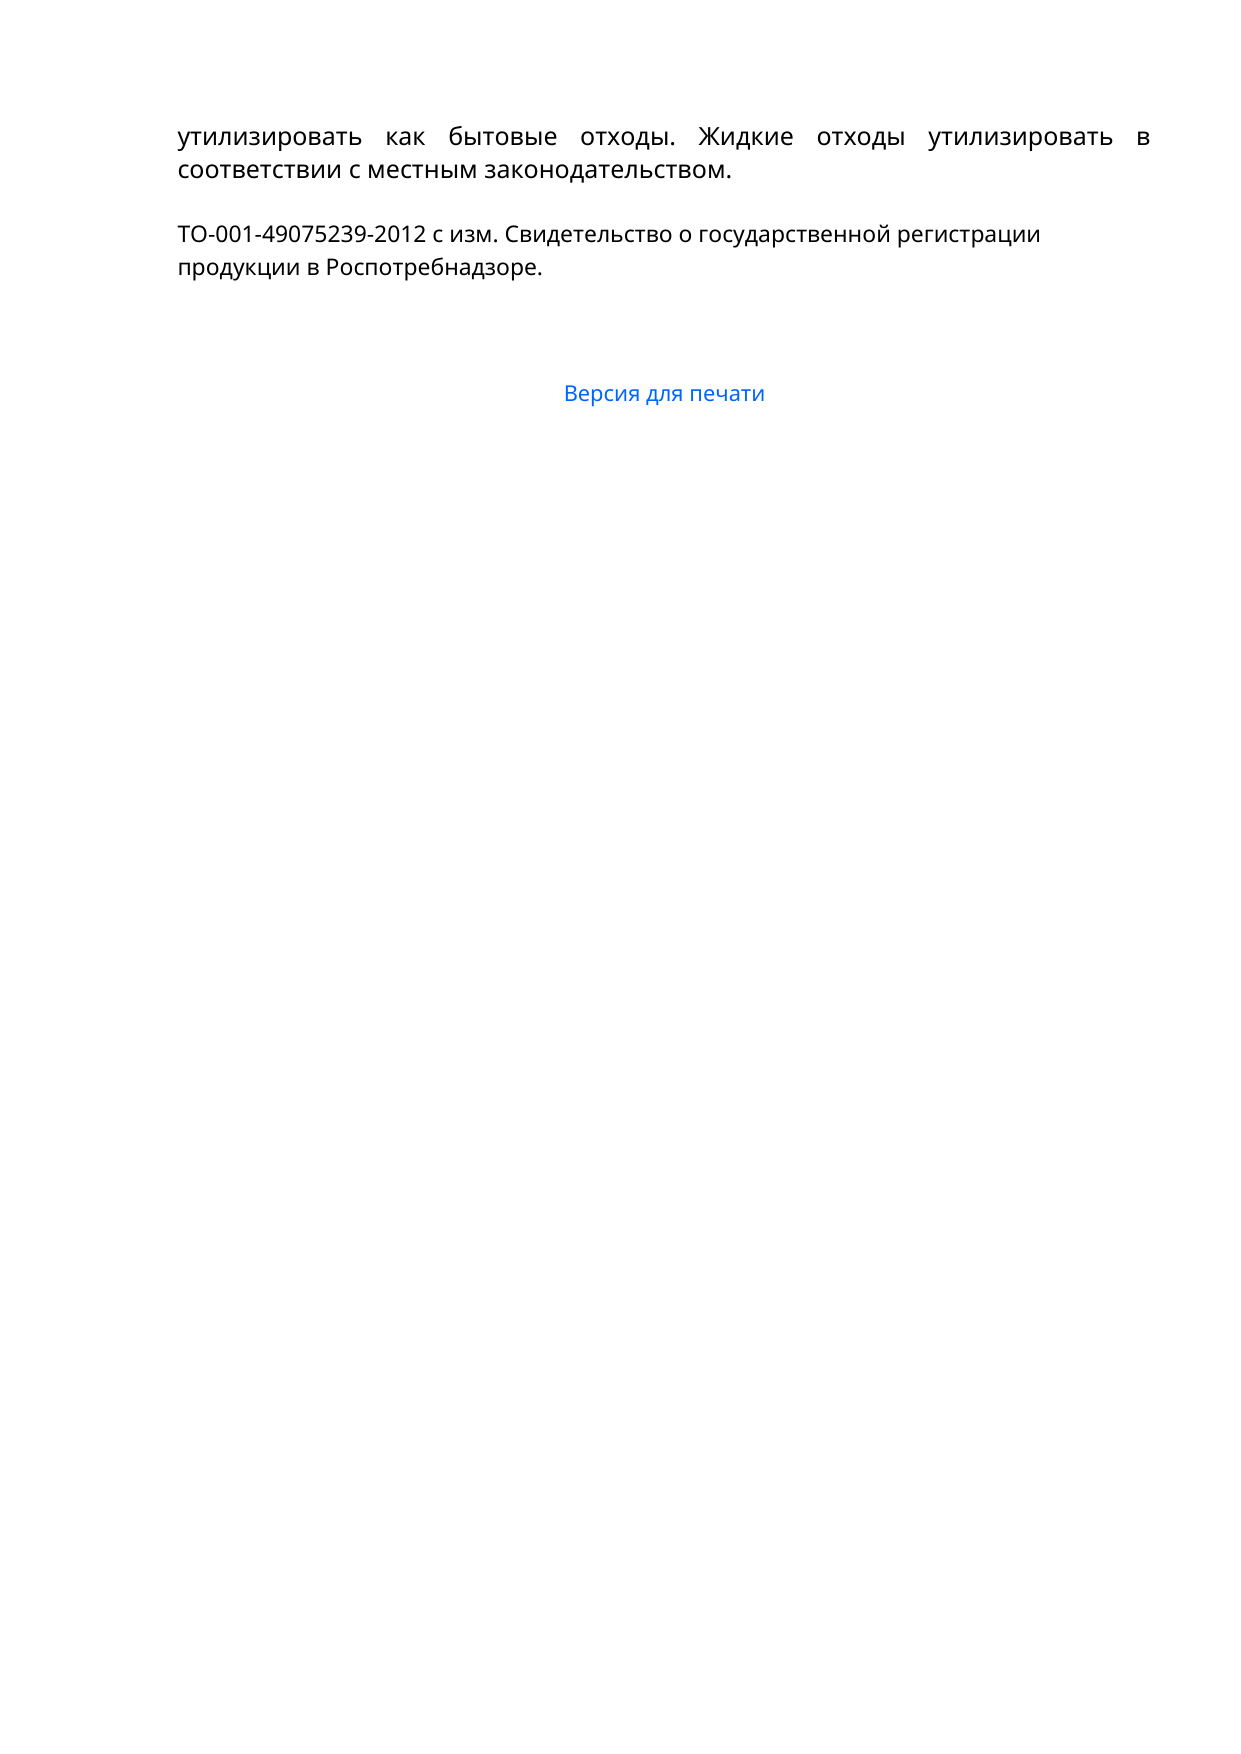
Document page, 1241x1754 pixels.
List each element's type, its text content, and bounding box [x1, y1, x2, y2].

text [177, 118, 1152, 186]
text ТО-001-49075239-2012 с изм. Свидетельство о государственной регистрации продукции в Роспотребнадзоре. [177, 217, 1152, 313]
text Версия для печати [177, 378, 1152, 408]
